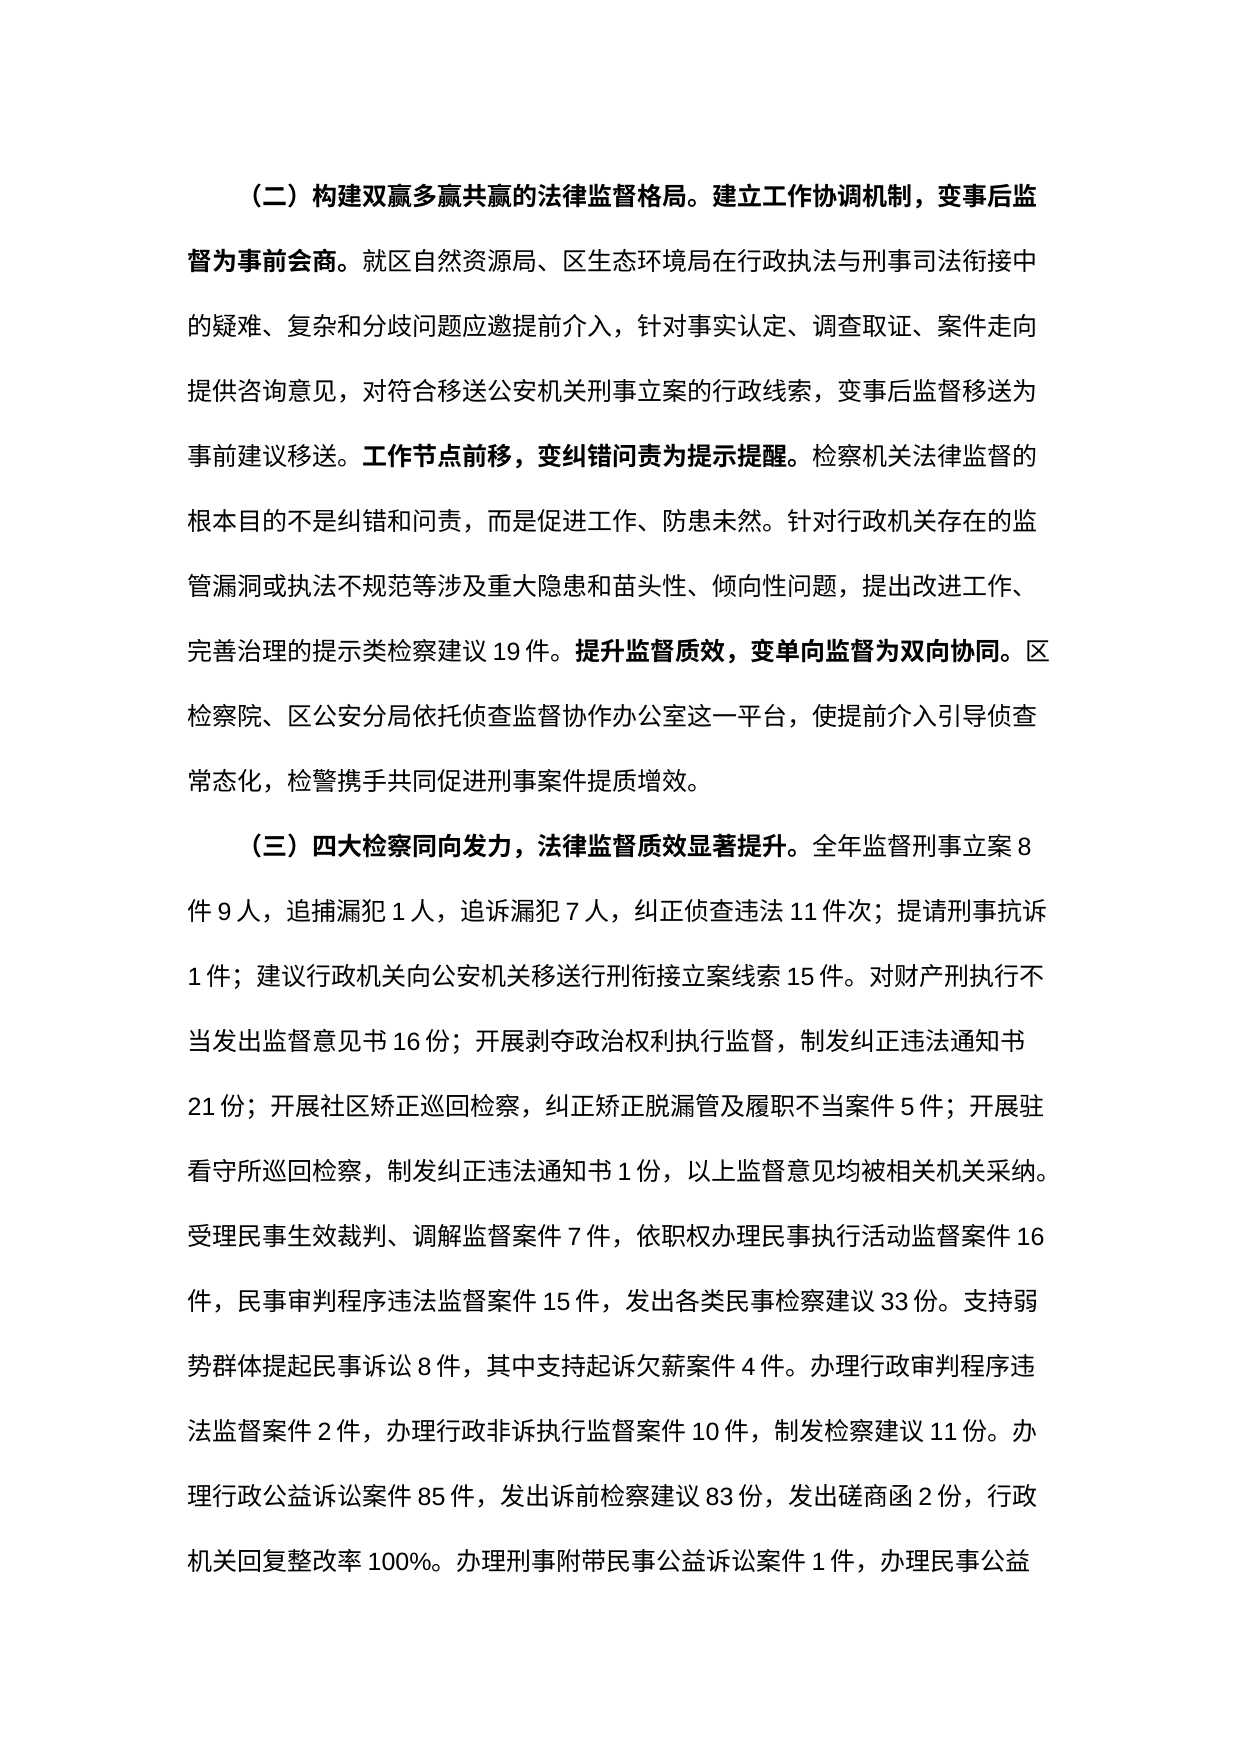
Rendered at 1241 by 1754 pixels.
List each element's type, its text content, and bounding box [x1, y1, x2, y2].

text （二）构建双赢多赢共赢的法律监督格局。建立工作协调机制，变事后监督为事前会商。就区自然资源局、区生态环境局在行政执法与刑事司法衔接中的疑难、复杂和分歧问题应邀提前介入，针对事实认定、调查取证、案件走向提供咨询意见，对符合移送公安机关刑事立案的行政线索，变事后监督移送为事前建议移送。工作节点前移，变纠错问责为提示提醒。检察机关法律监督的根本目的不是纠错和问责，而是促进工作、防患未然。针对行政机关存在的监管漏洞或执法不规范等涉及重大隐患和苗头性、倾向性问题，提出改进工作、完善治理的提示类检察建议19件。提升监督质效，变单向监督为双向协同。区检察院、区公安分局依托侦查监督协作办公室这一平台，使提前介入引导侦查常态化，检警携手共同促进刑事案件提质增效。 [187, 162, 1053, 812]
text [187, 812, 1053, 1592]
